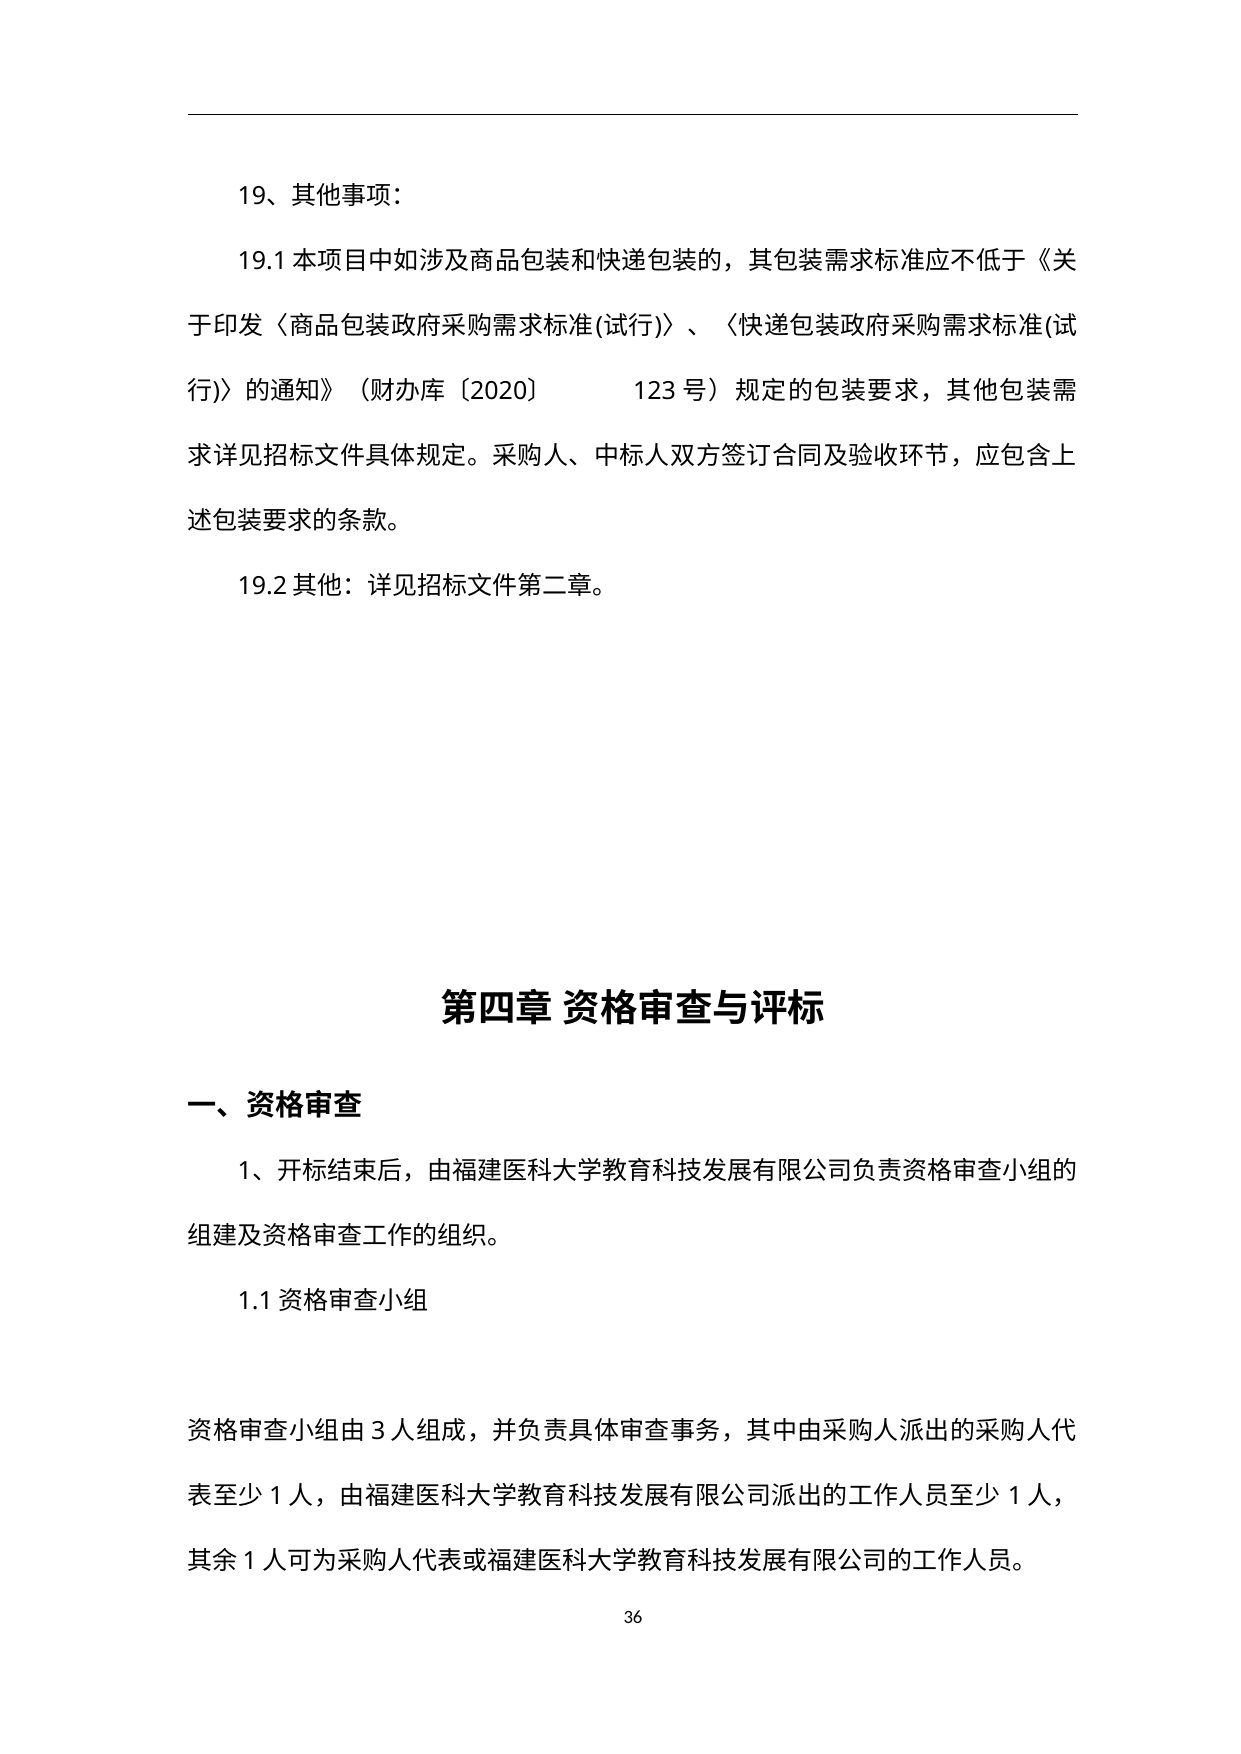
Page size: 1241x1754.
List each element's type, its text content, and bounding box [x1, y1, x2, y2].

text 19.2其他：详见招标文件第二章。 [187, 552, 1078, 617]
text 19、其他事项： [187, 162, 1078, 227]
text 1、开标结束后，由福建医科大学教育科技发展有限公司负责资格审查小组的组建及资格审查工作的组织。 [187, 1137, 1078, 1267]
text 第四章 资格审查与评标 [187, 974, 1078, 1039]
text 一、资格审查 [187, 1072, 1078, 1137]
text 1.1资格审查小组 [187, 1267, 1078, 1332]
text 资格审查小组由3人组成，并负责具体审查事务，其中由采购人派出的采购人代表至少1人，由福建医科大学教育科技发展有限公司派出的工作人员至少1人，其余1人可为采购人代表或福建医科大学教育科技发展有限公司的工作人员。 [187, 1397, 1078, 1592]
text 19.1本项目中如涉及商品包装和快递包装的，其包装需求标准应不低于《关于印发〈商品包装政府采购需求标准(试行)〉、〈快递包装政府采购需求标准(试行)〉的通知》（财办库〔2020〕 123号）规定的包装要求，其他包装需求详见招标文件具体规定。采购人、中标人双方签订合同及验收环节，应包含上述包装要求的条款。 [187, 227, 1078, 552]
